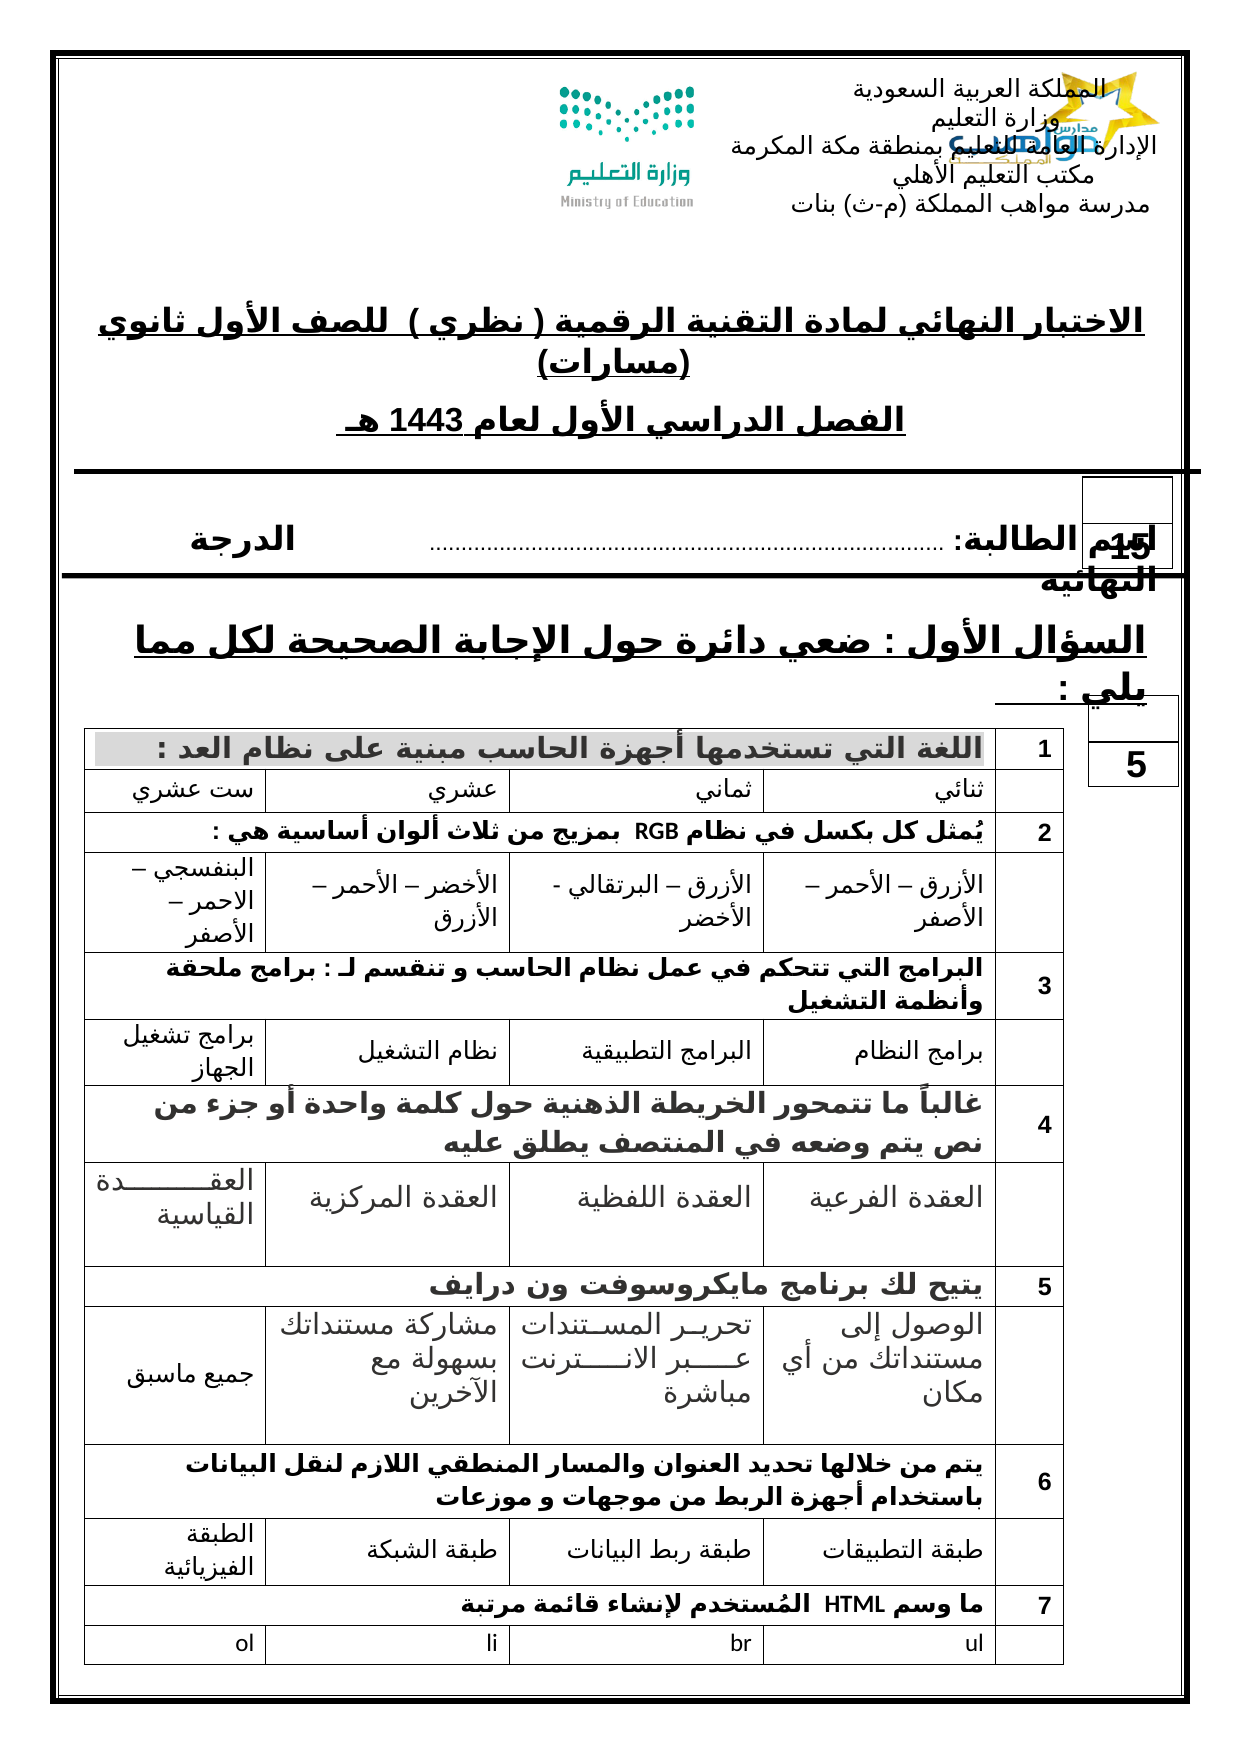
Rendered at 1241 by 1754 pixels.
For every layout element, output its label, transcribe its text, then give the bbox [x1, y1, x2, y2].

table_cell 7 [996, 1586, 1063, 1625]
table_cell [996, 1626, 1063, 1664]
table_cell الطبقة الفيزيائية [85, 1519, 265, 1585]
table_cell [996, 770, 1063, 812]
table_cell 6 [996, 1445, 1063, 1518]
table_cell البنفسجي – الاحمر – الأصفر [85, 853, 265, 952]
table_cell البرامج التطبيقية [510, 1020, 763, 1085]
table_cell غالباً ما تتمحور الخريطة الذهنية حول كلمة واحدة أو جزء من نص يتم وضعه في المنتصف يطلق عليه [85, 1086, 995, 1162]
table_cell [996, 1163, 1063, 1266]
table_cell الوصول إلى مستنداتك من أي مكان [764, 1307, 995, 1444]
table_cell طبقة الشبكة [266, 1519, 509, 1585]
table_cell طبقة التطبيقات [764, 1519, 995, 1585]
text الفصل الدراسي الأول لعام 1443 هـ [69, 400, 1172, 439]
table_cell العقدة الفرعية [764, 1163, 995, 1266]
table_cell [996, 1519, 1063, 1585]
table_cell يتيح لك برنامج مايكروسوفت ون درايف [85, 1267, 995, 1306]
table_cell 15 [1083, 524, 1172, 567]
table_cell 3 [996, 953, 1063, 1018]
picture [948, 63, 1172, 226]
table_cell العقدة المركزية [266, 1163, 509, 1266]
table_cell [996, 1307, 1063, 1444]
table_cell البرامج التي تتحكم في عمل نظام الحاسب و تنقسم لـ : برامج ملحقة وأنظمة التشغيل [85, 953, 995, 1018]
table_cell ثنائي [764, 770, 995, 812]
table_cell مشاركة مستنداتك بسهولة مع الآخرين [266, 1307, 509, 1444]
table_cell ست عشري [85, 770, 265, 812]
text الاختبار النهائي لمادة التقنية الرقمية ( نظري ) للصف الأول ثانوي (مسارات) [69, 301, 1172, 381]
table_cell ما وسم HTML المُستخدم لإنشاء قائمة مرتبة [85, 1586, 995, 1625]
table_cell العقدة القياسية [85, 1163, 265, 1266]
table_cell li [266, 1626, 509, 1664]
table_cell 5 [1089, 743, 1178, 786]
table_cell الأخضر – الأحمر – الأزرق [266, 853, 509, 952]
table_cell العقدة اللفظية [510, 1163, 763, 1266]
picture [509, 66, 744, 228]
text السؤال الأول : ضعي دائرة حول الإجابة الصحيحة لكل مما يلي : [69, 618, 1147, 708]
table_header [1083, 478, 1172, 523]
table_cell [996, 853, 1063, 952]
table_cell يتم من خلالها تحديد العنوان والمسار المنطقي اللازم لنقل البيانات باستخدام أجهزة الربط من موجهات و موزعات [85, 1445, 995, 1518]
table_cell الأزرق – الأحمر – الأصفر [764, 853, 995, 952]
table_header 1 [996, 729, 1063, 768]
table_cell عشري [266, 770, 509, 812]
table_cell الأزرق – البرتقالي -الأخضر [510, 853, 763, 952]
table_cell br [510, 1626, 763, 1664]
table_cell برامج تشغيل الجهاز [85, 1020, 265, 1085]
table_cell جميع ماسبق [85, 1307, 265, 1444]
table_cell 2 [996, 813, 1063, 852]
table_cell ثماني [510, 770, 763, 812]
text اسم الطالبة: ................................................................................. الدرجة النهائية [69, 579, 1106, 599]
table_header اللغة التي تستخدمها أجهزة الحاسب مبنية على نظام العد : [85, 729, 995, 768]
table_cell نظام التشغيل [266, 1020, 509, 1085]
table_cell ul [764, 1626, 995, 1664]
table_header [1089, 696, 1178, 741]
table_cell تحرير المستندات عبر الانترنت مباشرة [510, 1307, 763, 1444]
table_cell ol [85, 1626, 265, 1664]
table_cell 5 [996, 1267, 1063, 1306]
table_cell يُمثل كل بكسل في نظام RGB بمزيج من ثلاث ألوان أساسية هي : [85, 813, 995, 852]
table_cell طبقة ربط البيانات [510, 1519, 763, 1585]
table_cell برامج النظام [764, 1020, 995, 1085]
table_cell [996, 1020, 1063, 1085]
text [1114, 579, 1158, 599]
table_cell 4 [996, 1086, 1063, 1162]
text اسم الطالبة: ................................................................................. الدرجة النهائية [69, 519, 1088, 573]
